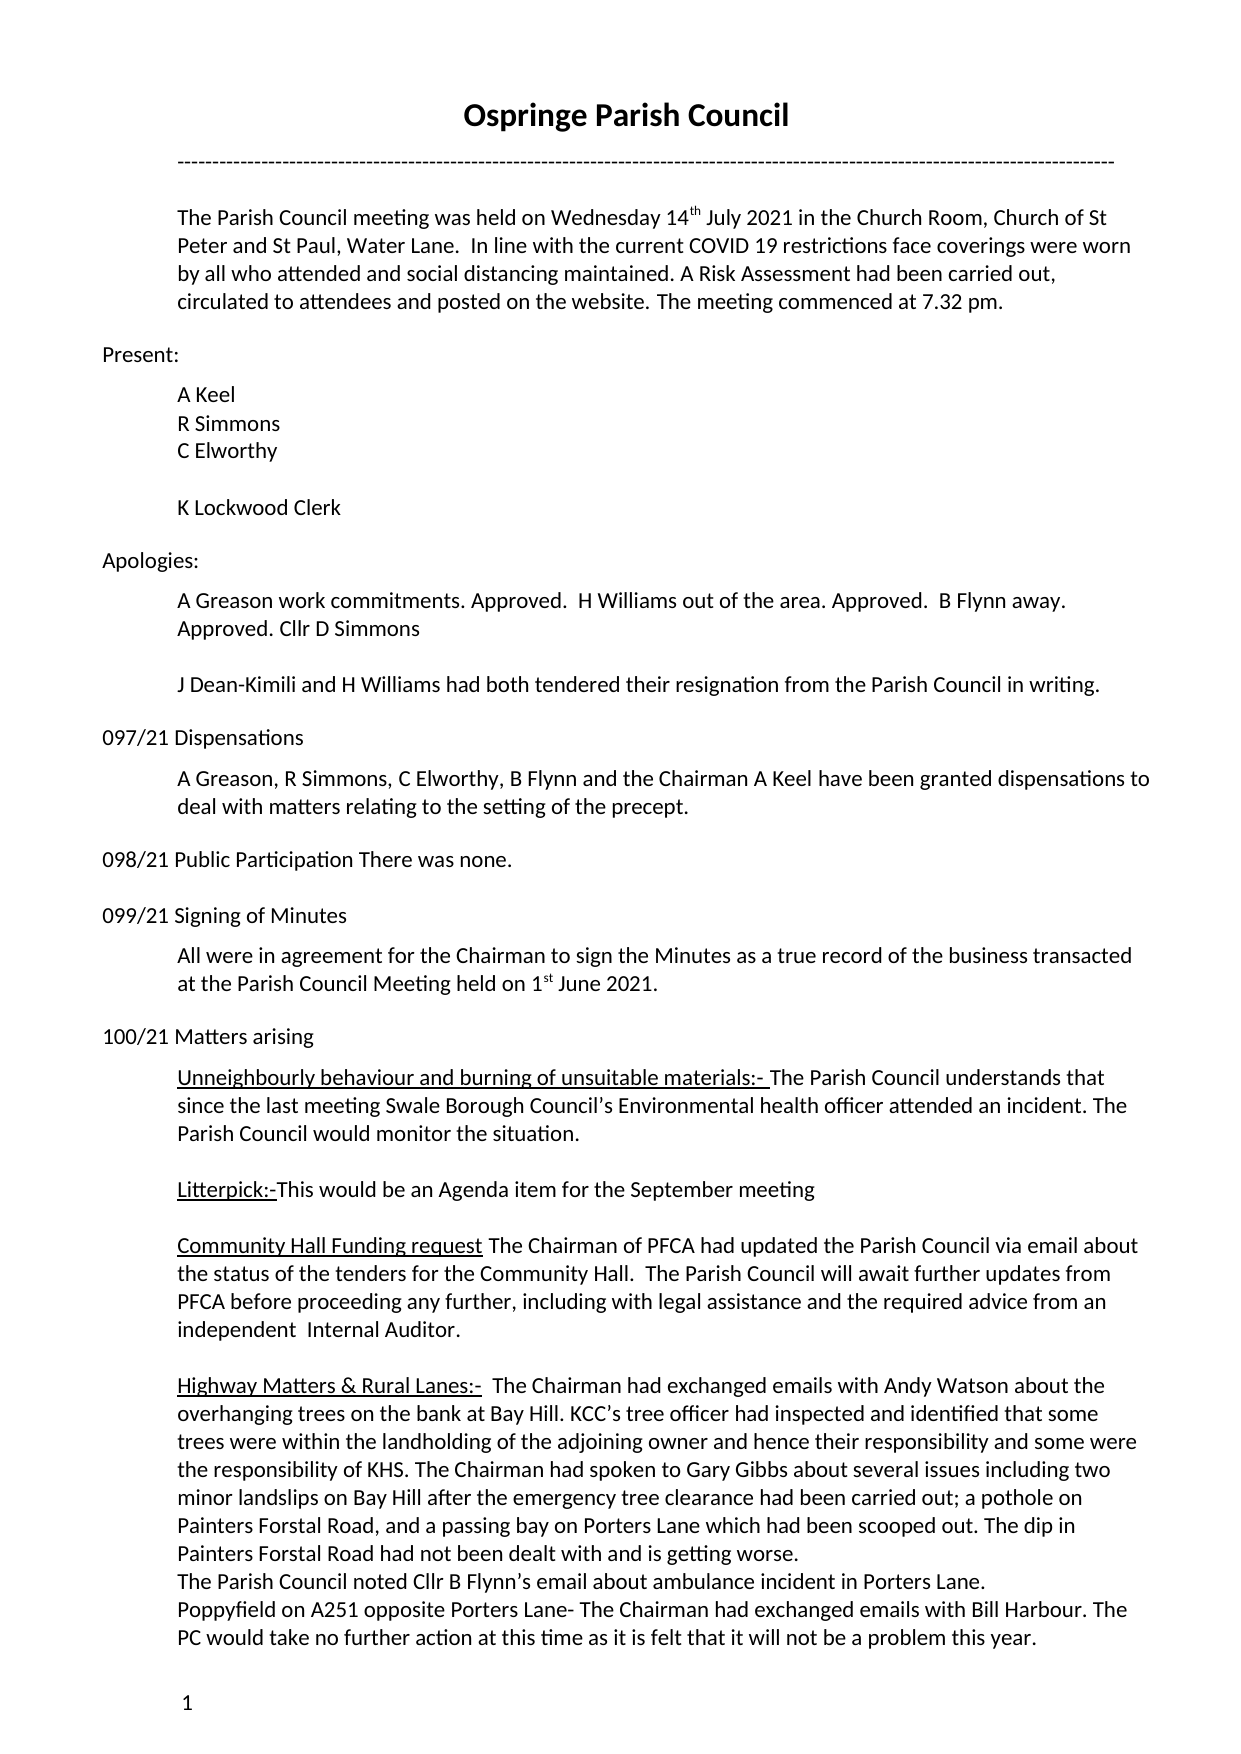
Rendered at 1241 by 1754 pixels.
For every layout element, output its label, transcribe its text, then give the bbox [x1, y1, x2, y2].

text A Greason, R Simmons, C Elworthy, B Flynn and the Chairman A Keel have been granted dispensations to deal with matters relating to the setting of the precept. [177, 764, 1151, 820]
text All were in agreement for the Chairman to sign the Minutes as a true record of the business transacted at the Parish Council Meeting held on 1st June 2021. [177, 941, 1151, 997]
text A Keel [177, 381, 1151, 409]
text The Parish Council meeting was held on Wednesday 14th July 2021 in the Church Room, Church of St Peter and St Paul, Water Lane. In line with the current COVID 19 restrictions face coverings were worn by all who attended and social distancing maintained. A Risk Assessment had been carried out, circulated to attendees and posted on the website. The meeting commenced at 7.32 pm. [177, 203, 1151, 315]
subtitle 098/21 Public Participation There was none. [102, 845, 1151, 873]
text -------------------------------------------------------------------------------------------------------------------------------------- [177, 147, 1151, 175]
text A Greason work commitments. Approved. H Williams out of the area. Approved. B Flynn away. Approved. Cllr D Simmons [177, 586, 1151, 642]
text Unneighbourly behaviour and burning of unsuitable materials:- The Parish Council understands that since the last meeting Swale Borough Council’s Environmental health officer attended an incident. The Parish Council would monitor the situation. [177, 1063, 1151, 1147]
text Litterpick:-This would be an Agenda item for the September meeting [177, 1175, 1151, 1203]
text Highway Matters & Rural Lanes:- The Chairman had exchanged emails with Andy Watson about the overhanging trees on the bank at Bay Hill. KCC’s tree officer had inspected and identified that some trees were within the landholding of the adjoining owner and hence their responsibility and some were the responsibility of KHS. The Chairman had spoken to Gary Gibbs about several issues including two minor landslips on Bay Hill after the emergency tree clearance had been carried out; a pothole on Painters Forstal Road, and a passing bay on Porters Lane which had been scooped out. The dip in Painters Forstal Road had not been dealt with and is getting worse. [177, 1371, 1151, 1567]
subtitle 100/21 Matters arising [102, 1022, 1151, 1051]
text J Dean-Kimili and H Williams had both tendered their resignation from the Parish Council in writing. [177, 670, 1151, 698]
text Community Hall Funding request The Chairman of PFCA had updated the Parish Council via email about the status of the tenders for the Community Hall. The Parish Council will await further updates from PFCA before proceeding any further, including with legal assistance and the required advice from an independent Internal Auditor. [177, 1231, 1151, 1343]
text R Simmons [102, 409, 1151, 437]
text Poppyfield on A251 opposite Porters Lane- The Chairman had exchanged emails with Bill Harbour. The PC would take no further action at this time as it is felt that it will not be a problem this year. [177, 1595, 1151, 1651]
subtitle 097/21 Dispensations [102, 723, 1151, 751]
subtitle Ospringe Parish Council [102, 94, 1151, 134]
subtitle 099/21 Signing of Minutes [102, 901, 1151, 929]
text The Parish Council noted Cllr B Flynn’s email about ambulance incident in Porters Lane. [177, 1567, 1151, 1595]
text K Lockwood Clerk [177, 493, 1151, 521]
subtitle Present: [102, 340, 1151, 368]
subtitle Apologies: [102, 546, 1151, 574]
text C Elworthy [102, 437, 1151, 465]
